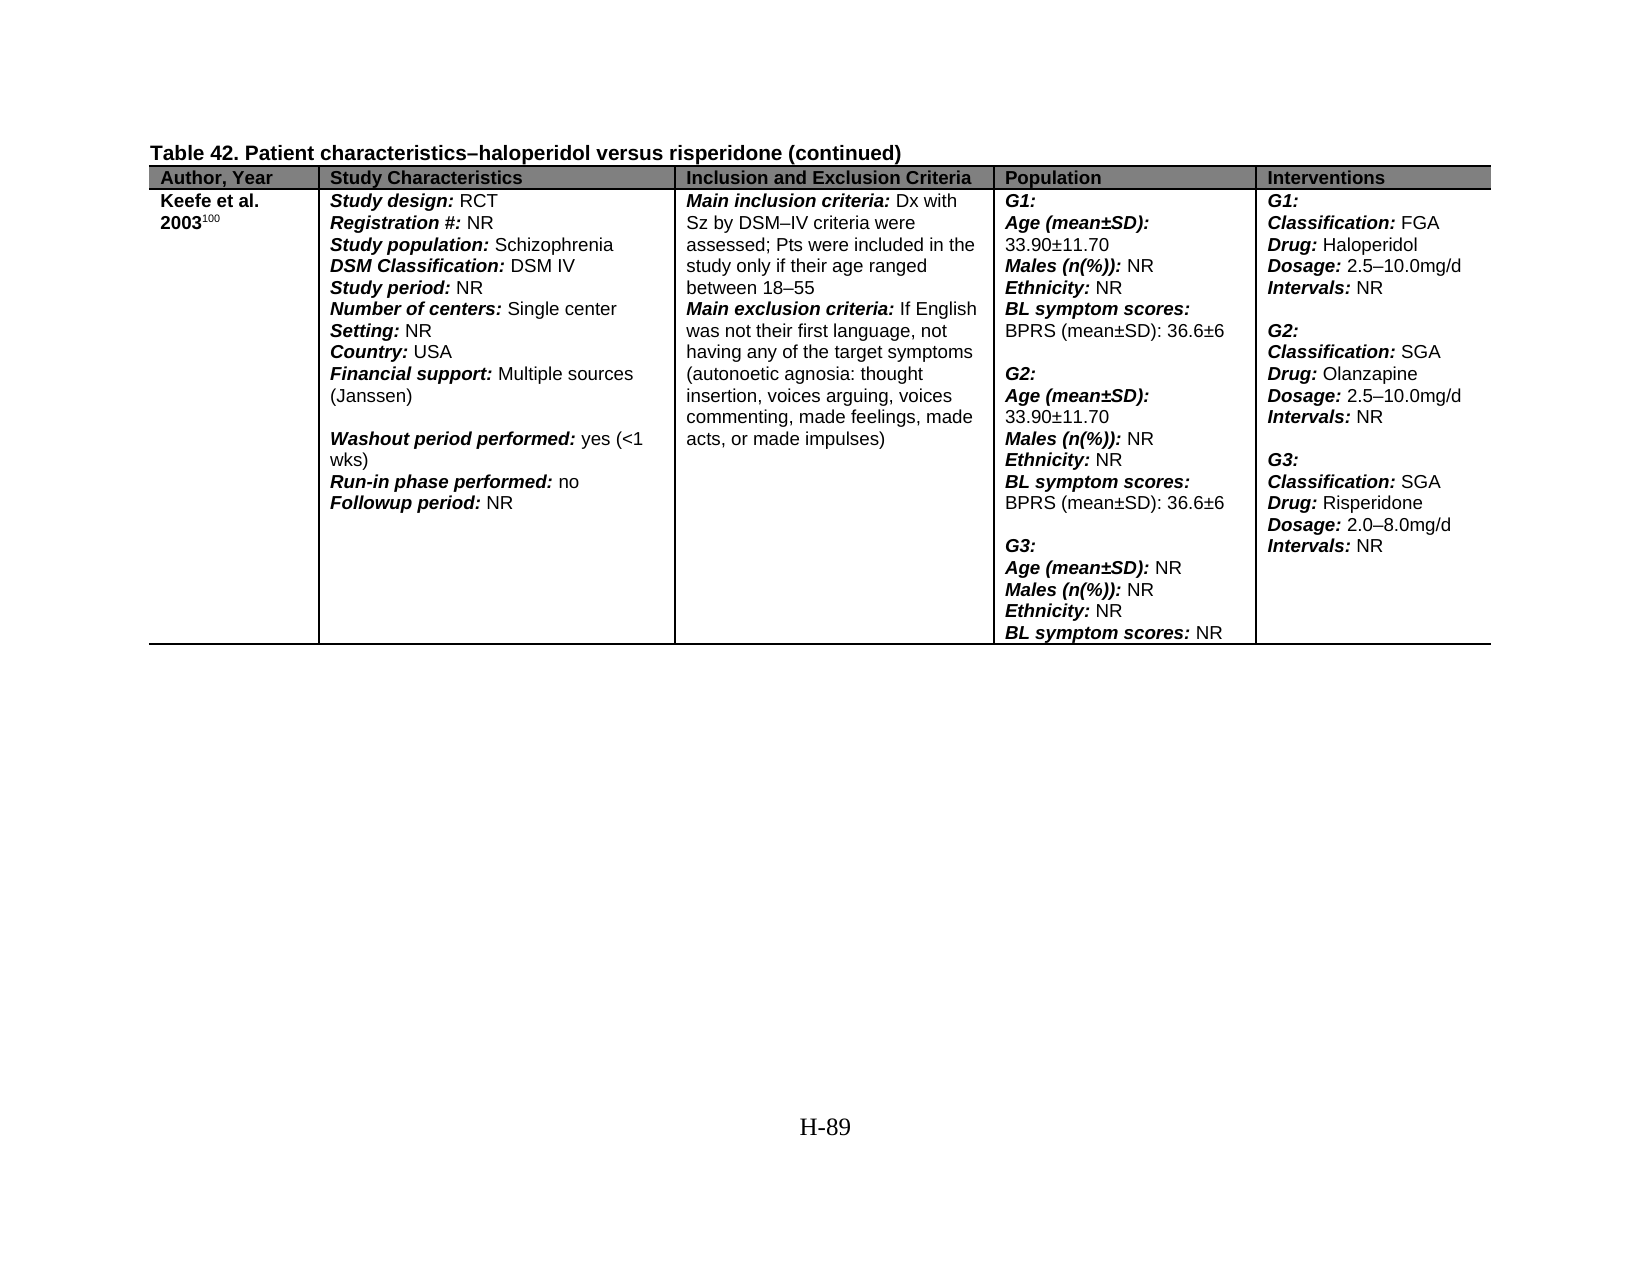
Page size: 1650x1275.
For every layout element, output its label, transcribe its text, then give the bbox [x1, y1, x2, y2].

table_cell Main inclusion criteria: Dx with Sz by DSM–IV criteria were assessed; Pts were included in the study only if their age ranged between 18–55 Main exclusion criteria: If English was not their first language, not having any of the target symptoms (autonoetic agnosia: thought insertion, voices arguing, voices commenting, made feelings, made acts, or made impulses) [676, 190, 993, 643]
table_cell G1: Age (mean±SD): 33.90±11.70 Males (n(%)): NR Ethnicity: NR BL symptom scores: BPRS (mean±SD): 36.6±6 G2: Age (mean±SD): 33.90±11.70 Males (n(%)): NR Ethnicity: NR BL symptom scores: BPRS (mean±SD): 36.6±6 G3: Age (mean±SD): NR Males (n(%)): NR Ethnicity: NR BL symptom scores: NR [995, 190, 1255, 643]
table_header Author, Year [149, 167, 318, 188]
table_cell Keefe et al. 2003100 [149, 190, 318, 643]
table_header Study Characteristics [320, 167, 674, 188]
table_header Interventions [1257, 167, 1491, 188]
table_header Population [995, 167, 1255, 188]
text Table 42. Patient characteristics–haloperidol versus risperidone (continued) [150, 141, 1500, 164]
table_header Inclusion and Exclusion Criteria [676, 167, 993, 188]
table_cell G1: Classification: FGA Drug: Haloperidol Dosage: 2.5–10.0mg/d Intervals: NR G2: Classification: SGA Drug: Olanzapine Dosage: 2.5–10.0mg/d Intervals: NR G3: Classification: SGA Drug: Risperidone Dosage: 2.0–8.0mg/d Intervals: NR [1257, 190, 1491, 643]
table_cell Study design: RCT Registration #: NR Study population: Schizophrenia DSM Classification: DSM IV Study period: NR Number of centers: Single center Setting: NR Country: USA Financial support: Multiple sources (Janssen) Washout period performed: yes (<1 wks) Run-in phase performed: no Followup period: NR [320, 190, 674, 643]
